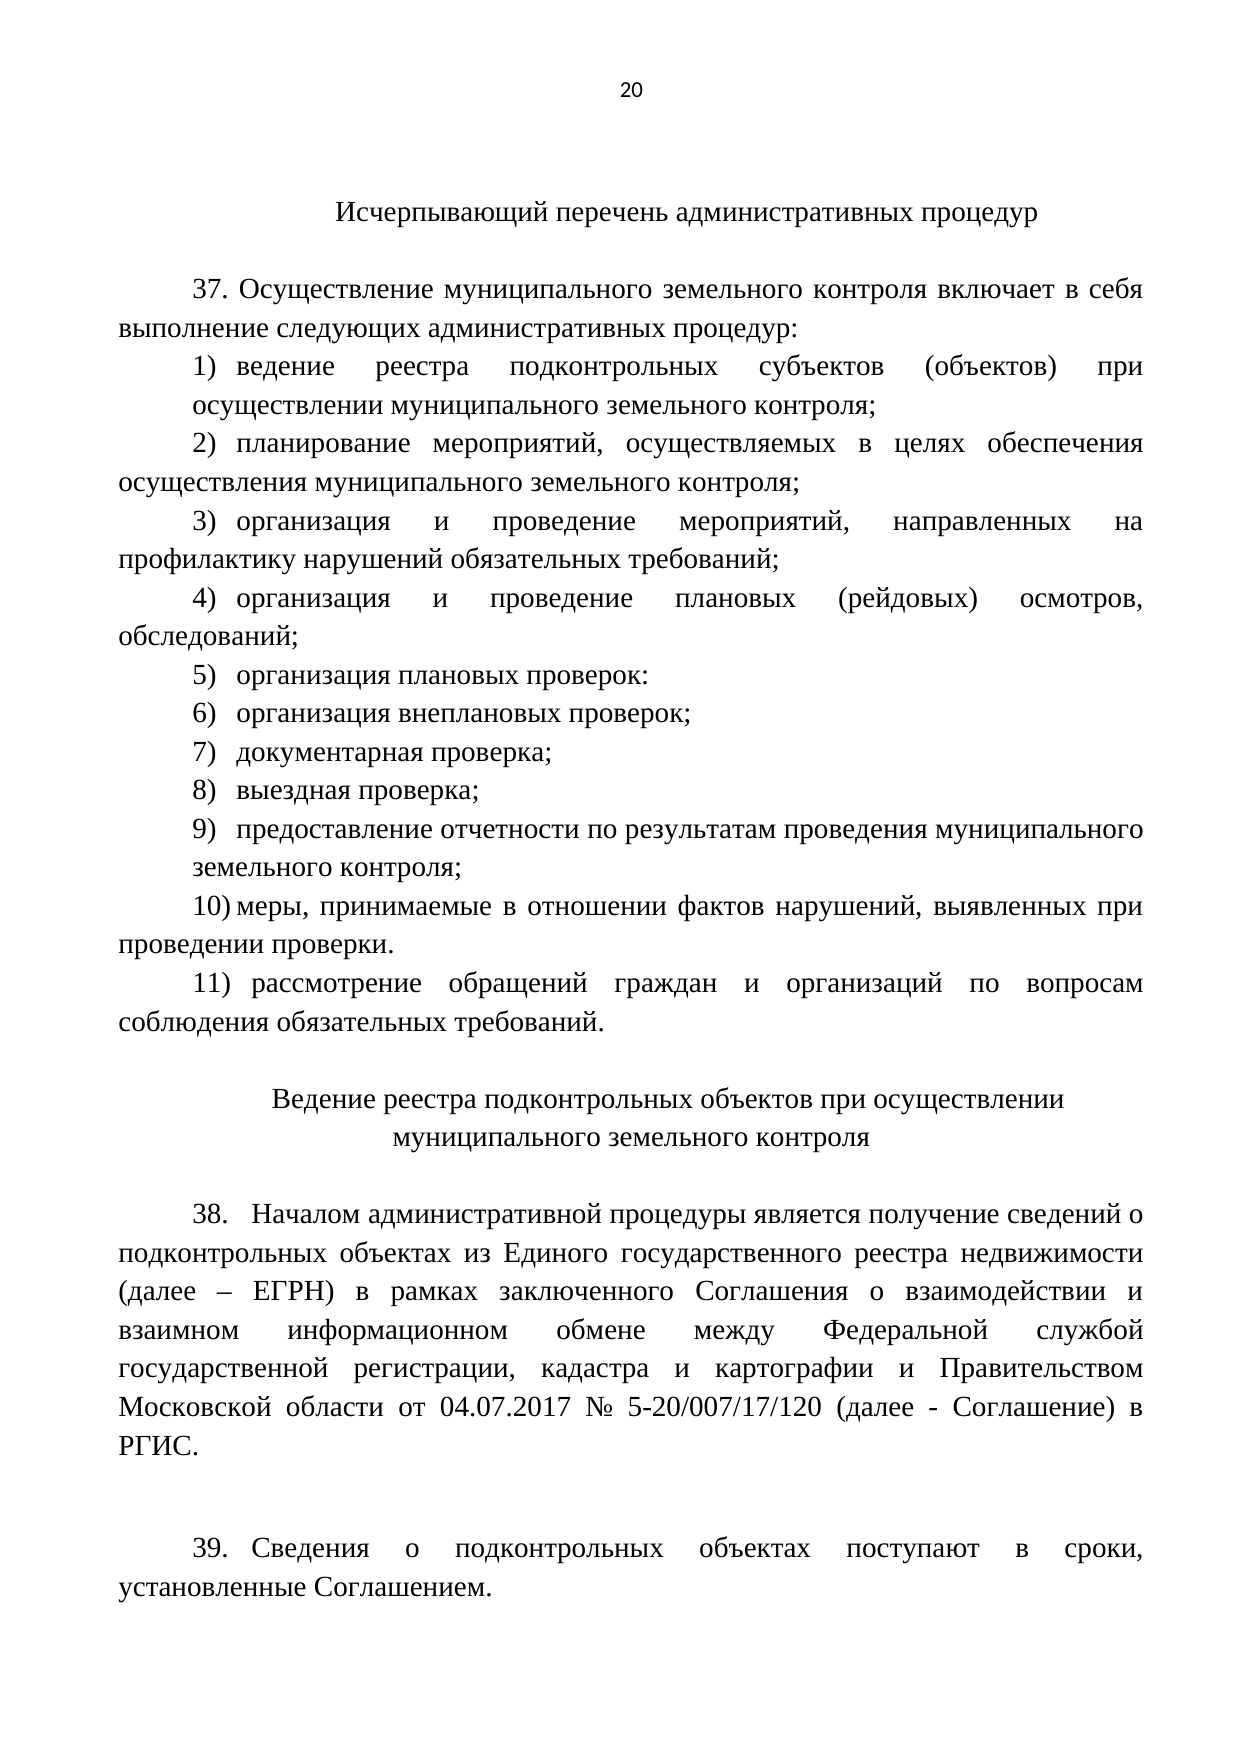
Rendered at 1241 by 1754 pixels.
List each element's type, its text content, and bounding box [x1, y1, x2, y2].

list Сведения о подконтрольных объектах поступают в сроки, установленные Соглашением. [118, 1531, 1144, 1603]
list Началом административной процедуры является получение сведений о подконтрольных объектах из Единого государственного реестра недвижимости (далее – ЕГРН) в рамках заключенного Соглашения о взаимодействии и взаимном информационном обмене между Федеральной службой государственной регистрации, кадастра и картографии и Правительством Московской области от 04.07.2017 № 5-20/007/17/120 (далее - Соглашение) в РГИС. [118, 1196, 1144, 1461]
list организация и проведение плановых (рейдовых) осмотров, обследований; [118, 580, 1144, 652]
list рассмотрение обращений граждан и организаций по вопросам соблюдения обязательных требований. [118, 965, 1144, 1037]
list выездная проверка; [118, 772, 1144, 806]
list организация и проведение мероприятий, направленных на профилактику нарушений обязательных требований; [118, 503, 1144, 575]
list планирование мероприятий, осуществляемых в целях обеспечения осуществления муниципального земельного контроля; [118, 426, 1144, 498]
list ведение реестра подконтрольных субъектов (объектов) при осуществлении муниципального земельного контроля; [192, 348, 1144, 421]
list меры, принимаемые в отношении фактов нарушений, выявленных при проведении проверки. [118, 888, 1144, 960]
list документарная проверка; [118, 734, 1144, 767]
text 37. Осуществление муниципального земельного контроля включает в себя выполнение следующих административных процедур: [118, 271, 1144, 343]
text Ведение реестра подконтрольных объектов при осуществлении муниципального земельного контроля [118, 1081, 1144, 1153]
list предоставление отчетности по результатам проведения муниципального земельного контроля; [192, 811, 1144, 883]
list организация внеплановых проверок; [118, 695, 1144, 729]
text Исчерпывающий перечень административных процедур [229, 194, 1144, 228]
list организация плановых проверок: [118, 657, 1144, 690]
